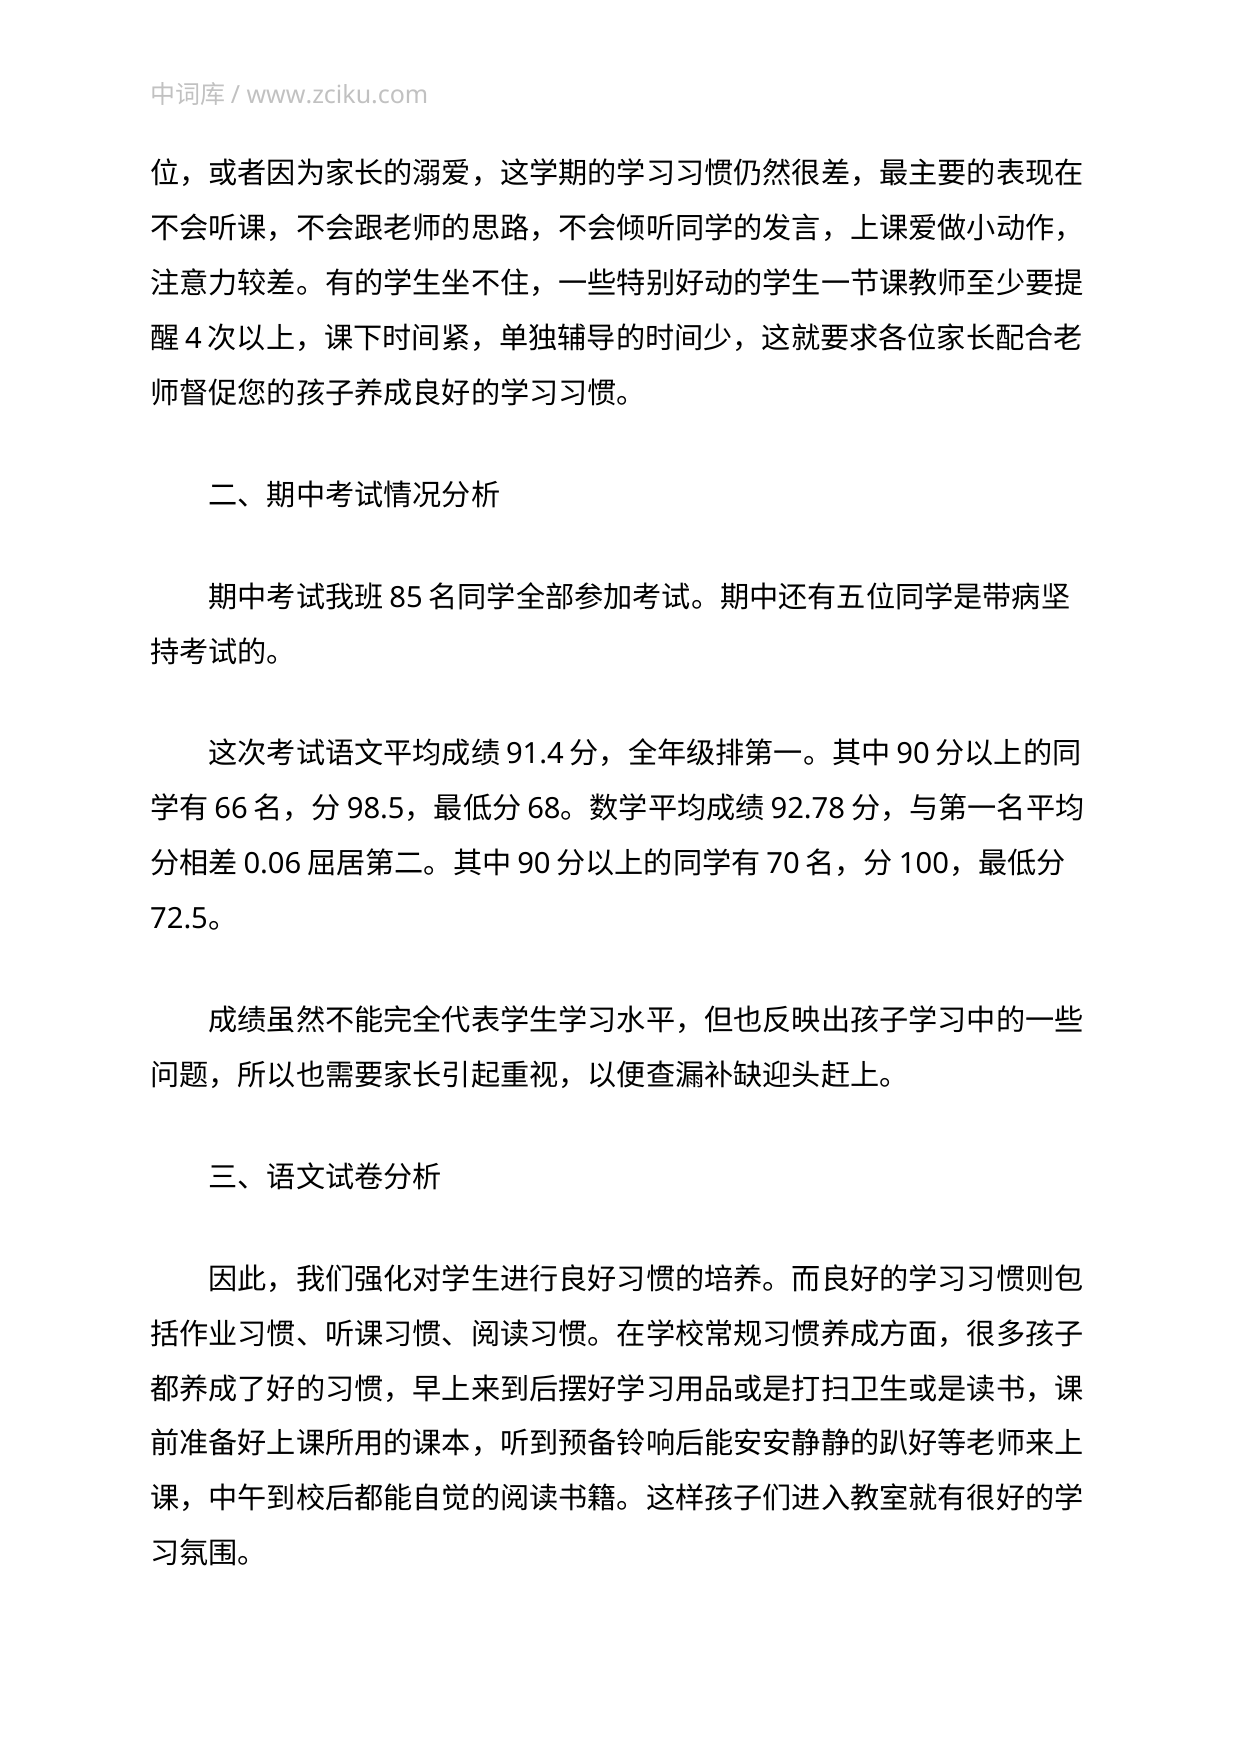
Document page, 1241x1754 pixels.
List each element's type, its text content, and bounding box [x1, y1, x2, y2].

text 期中考试我班85名同学全部参加考试。期中还有五位同学是带病坚持考试的。 [150, 573, 1090, 671]
text 成绩虽然不能完全代表学生学习水平，但也反映出孩子学习中的一些问题，所以也需要家长引起重视，以便查漏补缺迎头赶上。 [150, 997, 1090, 1094]
text 这次考试语文平均成绩91.4分，全年级排第一。其中90分以上的同学有66名，分98.5，最低分68。数学平均成绩92.78分，与第一名平均分相差0.06屈居第二。其中90分以上的同学有70名，分100，最低分72.5。 [150, 730, 1090, 937]
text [150, 150, 1090, 412]
text 三、语文试卷分析 [150, 1154, 1090, 1196]
text 因此，我们强化对学生进行良好习惯的培养。而良好的学习习惯则包括作业习惯、听课习惯、阅读习惯。在学校常规习惯养成方面，很多孩子都养成了好的习惯，早上来到后摆好学习用品或是打扫卫生或是读书，课前准备好上课所用的课本，听到预备铃响后能安安静静的趴好等老师来上课，中午到校后都能自觉的阅读书籍。这样孩子们进入教室就有很好的学习氛围。 [150, 1255, 1090, 1572]
text 二、期中考试情况分析 [150, 471, 1090, 514]
